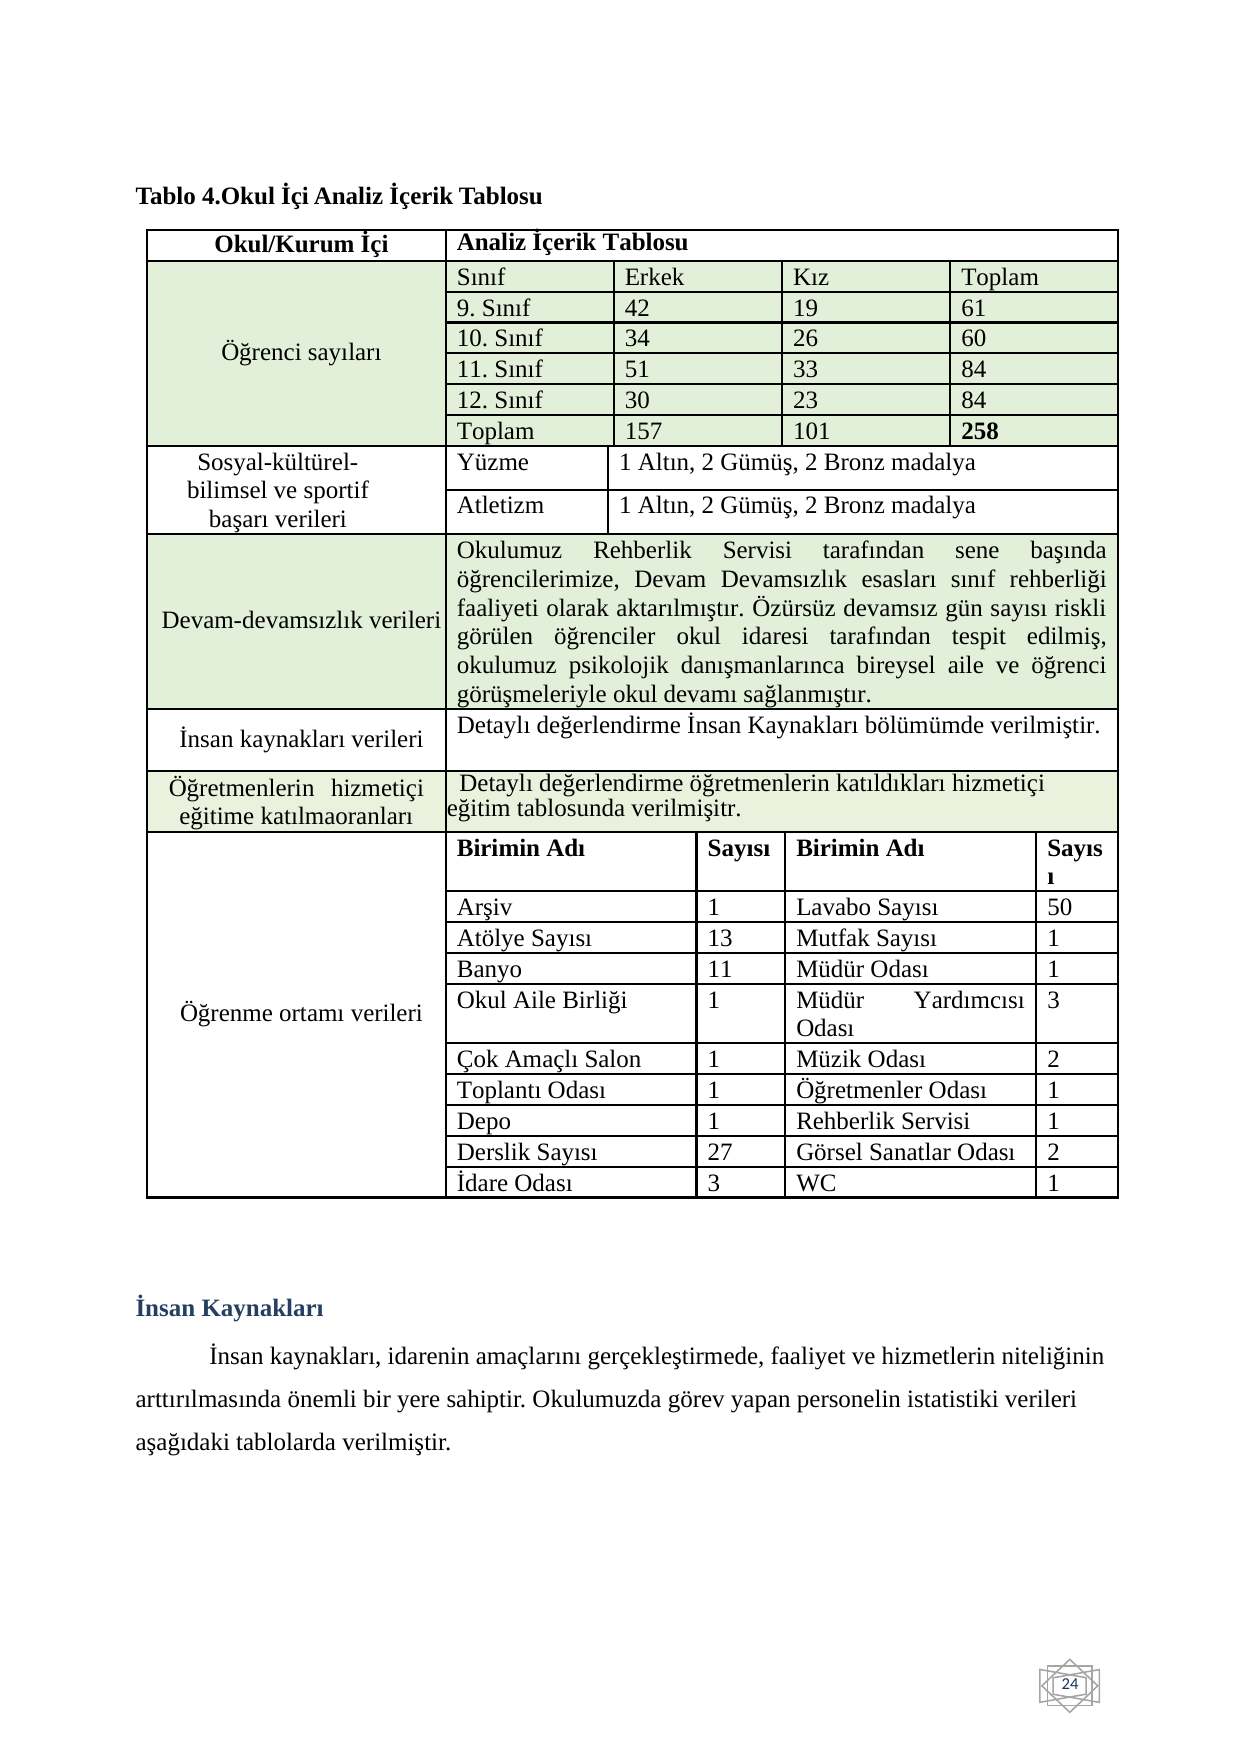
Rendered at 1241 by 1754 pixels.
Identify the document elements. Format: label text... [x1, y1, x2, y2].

table_cell 51 [615, 354, 781, 383]
table_cell 1 [1037, 954, 1117, 983]
table_cell 9. Sınıf [447, 293, 613, 321]
table_cell Okul Aile Birliği [447, 985, 695, 1042]
table_cell 13 [698, 923, 784, 952]
table_cell Birimin Adı [786, 833, 1035, 890]
table_cell Sınıf [447, 262, 613, 291]
table_cell Kız [783, 262, 949, 291]
table_cell Öğretmenler Odası [786, 1075, 1035, 1104]
table_cell Toplantı Odası [447, 1075, 695, 1104]
table_cell Müdür Odası [786, 954, 1035, 983]
table_cell Detaylı değerlendirme öğretmenlerin katıldıkları hizmetiçi eğitim tablosunda verilmişitr. [447, 772, 1117, 831]
table_cell Depo [447, 1106, 695, 1135]
table_cell Çok Amaçlı Salon [447, 1044, 695, 1073]
table_cell Toplam [447, 416, 613, 445]
table_cell 1 [698, 1044, 784, 1073]
table_cell 1 [698, 1075, 784, 1104]
table_cell 1 Altın, 2 Gümüş, 2 Bronz madalya [609, 491, 1117, 533]
table_cell 2 [1037, 1044, 1117, 1073]
table_cell Sayısı [698, 833, 784, 890]
table_cell 26 [783, 324, 949, 352]
table_cell 1 [1037, 1168, 1117, 1196]
table_cell 258 [951, 416, 1117, 445]
table_cell 157 [615, 416, 781, 445]
table_cell 2 [1037, 1137, 1117, 1166]
table_cell İdare Odası [447, 1168, 695, 1196]
table_cell WC [786, 1168, 1035, 1196]
table_cell 84 [951, 354, 1117, 383]
table_cell Öğretmenlerin hizmetiçi eğitime katılmaoranları [148, 772, 445, 831]
subtitle İnsan kaynakları, idarenin amaçlarını gerçekleştirmede, faaliyet ve hizmetlerin niteliğinin arttırılmasında önemli bir yere sahiptir. Okulumuzda görev yapan personelin istatistiki verileri aşağıdaki tablolarda verilmiştir. [135, 1341, 1105, 1456]
table_cell 1 [698, 892, 784, 921]
table_cell Derslik Sayısı [447, 1137, 695, 1166]
text Tablo 4.Okul İçi Analiz İçerik Tablosu [135, 181, 1105, 209]
table_cell Atletizm [447, 491, 607, 533]
table_cell Okulumuz Rehberlik Servisi tarafından sene başında öğrencilerimize, Devam Devamsızlık esasları sınıf rehberliği faaliyeti olarak aktarılmıştır. Özürsüz devamsız gün sayısı riskli görülen öğrenciler okul idaresi tarafından tespit edilmiş, okulumuz psikolojik danışmanlarınca bireysel aile ve öğrenci görüşmeleriyle okul devamı sağlanmıştır. [447, 535, 1117, 708]
table_cell İnsan kaynakları verileri [148, 710, 445, 770]
table_cell Detaylı değerlendirme İnsan Kaynakları bölümümde verilmiştir. [447, 710, 1117, 770]
table_cell 10. Sınıf [447, 324, 613, 352]
table_cell Mutfak Sayısı [786, 923, 1035, 952]
table_cell 27 [698, 1137, 784, 1166]
table_cell Devam-devamsızlık verileri [148, 535, 445, 708]
table_cell 42 [615, 293, 781, 321]
table_cell 19 [783, 293, 949, 321]
table_cell 1 [1037, 923, 1117, 952]
table_cell Müdür Yardımcısı Odası [786, 985, 1035, 1042]
table_header Okul/Kurum İçi [148, 231, 445, 260]
table_cell Arşiv [447, 892, 695, 921]
table_cell Lavabo Sayısı [786, 892, 1035, 921]
table_cell Birimin Adı [447, 833, 695, 890]
table_cell Banyo [447, 954, 695, 983]
table_cell 30 [615, 385, 781, 414]
table_cell 84 [951, 385, 1117, 414]
table_cell 34 [615, 324, 781, 352]
table_cell 11 [698, 954, 784, 983]
table_cell Erkek [615, 262, 781, 291]
table_cell 1 [698, 1106, 784, 1135]
table_cell Sayısı [1037, 833, 1117, 890]
table_cell Görsel Sanatlar Odası [786, 1137, 1035, 1166]
table_cell Rehberlik Servisi [786, 1106, 1035, 1135]
table_cell 60 [951, 324, 1117, 352]
table_cell 1 [1037, 1106, 1117, 1135]
table_cell Sosyal-kültürel-bilimsel ve sportif başarı verileri [148, 447, 445, 533]
table_cell Toplam [951, 262, 1117, 291]
table_cell 61 [951, 293, 1117, 321]
table_cell 3 [698, 1168, 784, 1196]
table_cell 1 Altın, 2 Gümüş, 2 Bronz madalya [609, 447, 1117, 488]
table_cell 101 [783, 416, 949, 445]
table_cell 23 [783, 385, 949, 414]
subtitle İnsan Kaynakları [135, 1293, 1105, 1322]
table_cell 33 [783, 354, 949, 383]
table_cell 11. Sınıf [447, 354, 613, 383]
table_cell Öğrenci sayıları [148, 262, 445, 445]
table_cell 1 [698, 985, 784, 1042]
table_cell Müzik Odası [786, 1044, 1035, 1073]
table_cell 1 [1037, 1075, 1117, 1104]
table_cell Atölye Sayısı [447, 923, 695, 952]
table_cell 50 [1037, 892, 1117, 921]
table_header Analiz İçerik Tablosu [447, 231, 1117, 260]
table_cell Yüzme [447, 447, 607, 488]
table_cell 12. Sınıf [447, 385, 613, 414]
table_cell Öğrenme ortamı verileri [148, 833, 445, 1196]
table_cell 3 [1037, 985, 1117, 1042]
